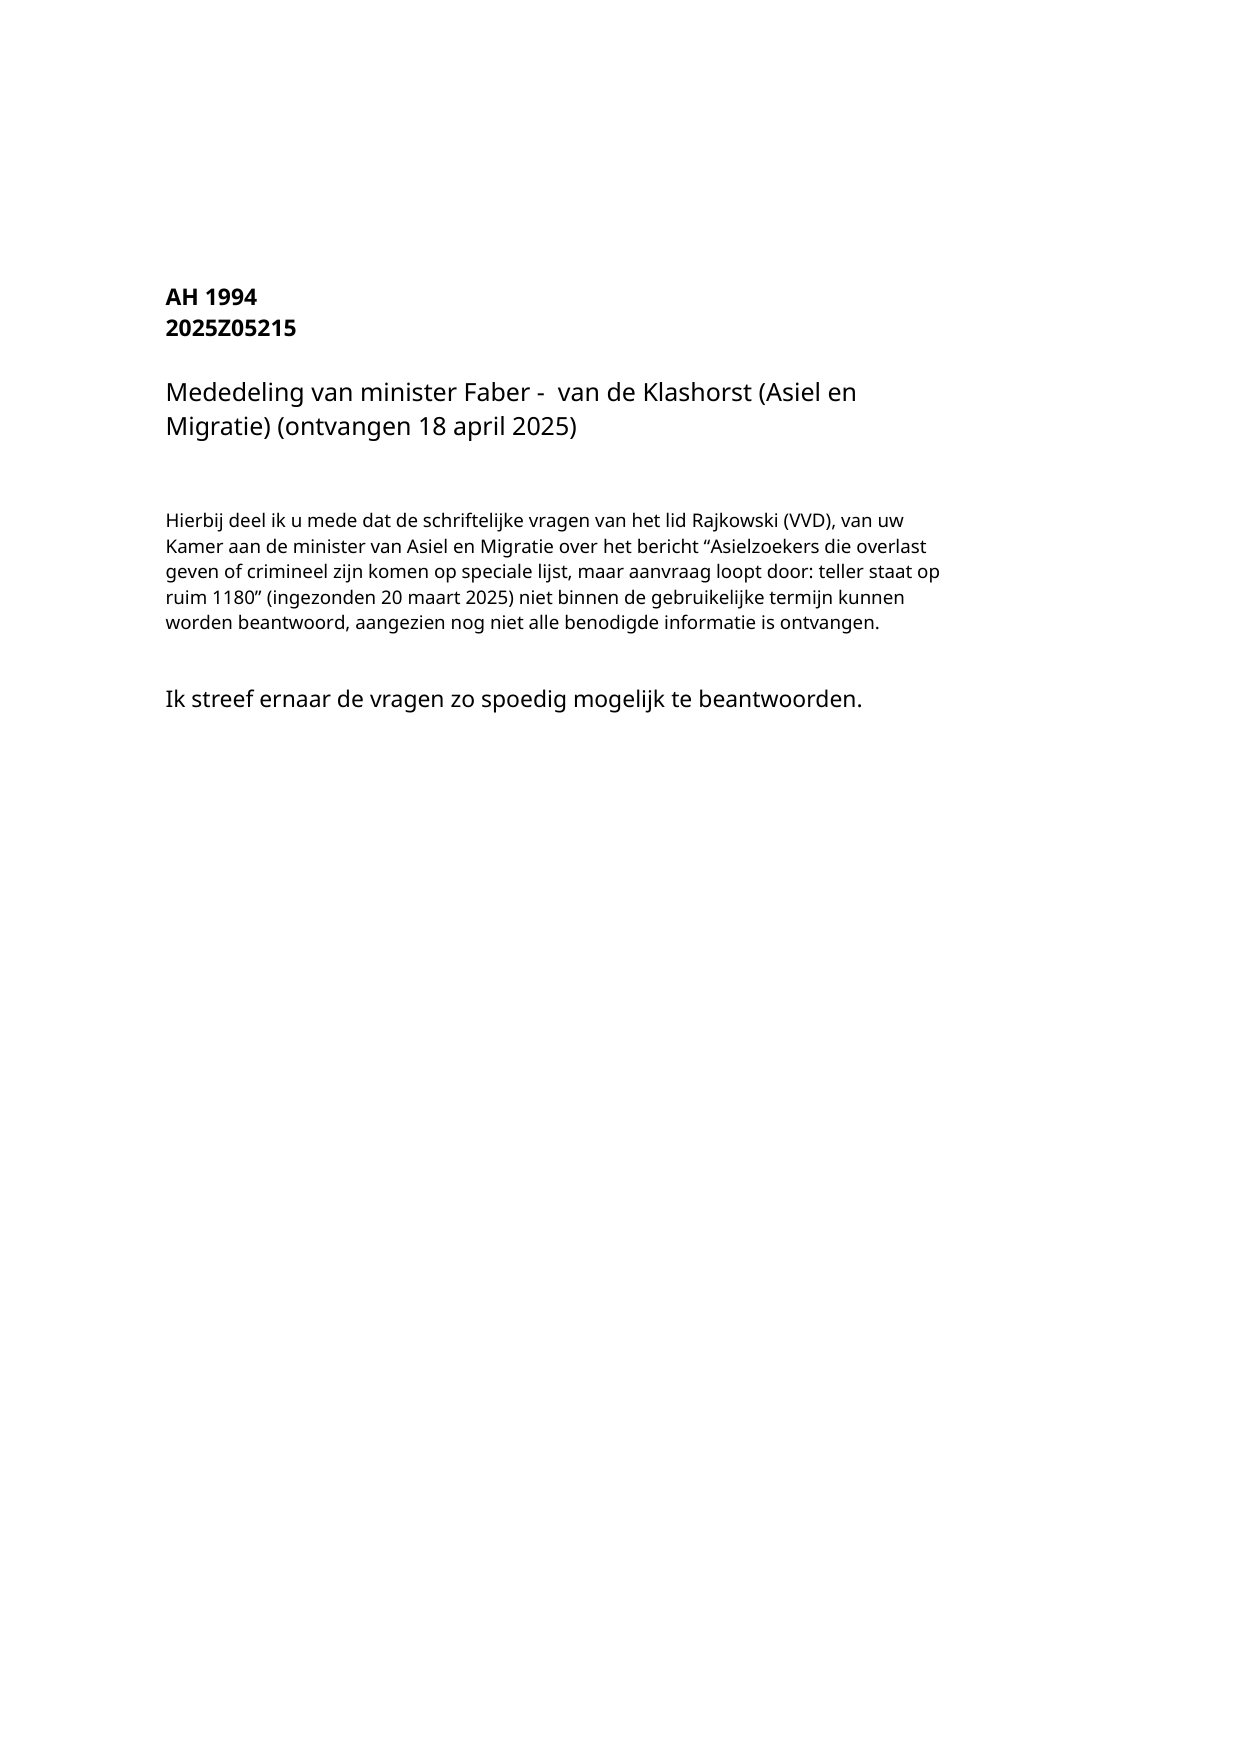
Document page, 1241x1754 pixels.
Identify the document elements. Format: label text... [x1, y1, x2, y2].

text Mededeling van minister Faber - van de Klashorst (Asiel en Migratie) (ontvangen 18 april 2025) [165, 375, 947, 443]
text Ik streef ernaar de vragen zo spoedig mogelijk te beantwoorden. [165, 683, 947, 714]
text Hierbij deel ik u mede dat de schriftelijke vragen van het lid Rajkowski (VVD), van uw Kamer aan de minister van Asiel en Migratie over het bericht “Asielzoekers die overlast geven of crimineel zijn komen op speciale lijst, maar aanvraag loopt door: teller staat op ruim 1180” (ingezonden 20 maart 2025) niet binnen de gebruikelijke termijn kunnen worden beantwoord, aangezien nog niet alle benodigde informatie is ontvangen. [165, 507, 947, 635]
text 2025Z05215 [165, 312, 947, 343]
text AH 1994 [165, 281, 947, 312]
